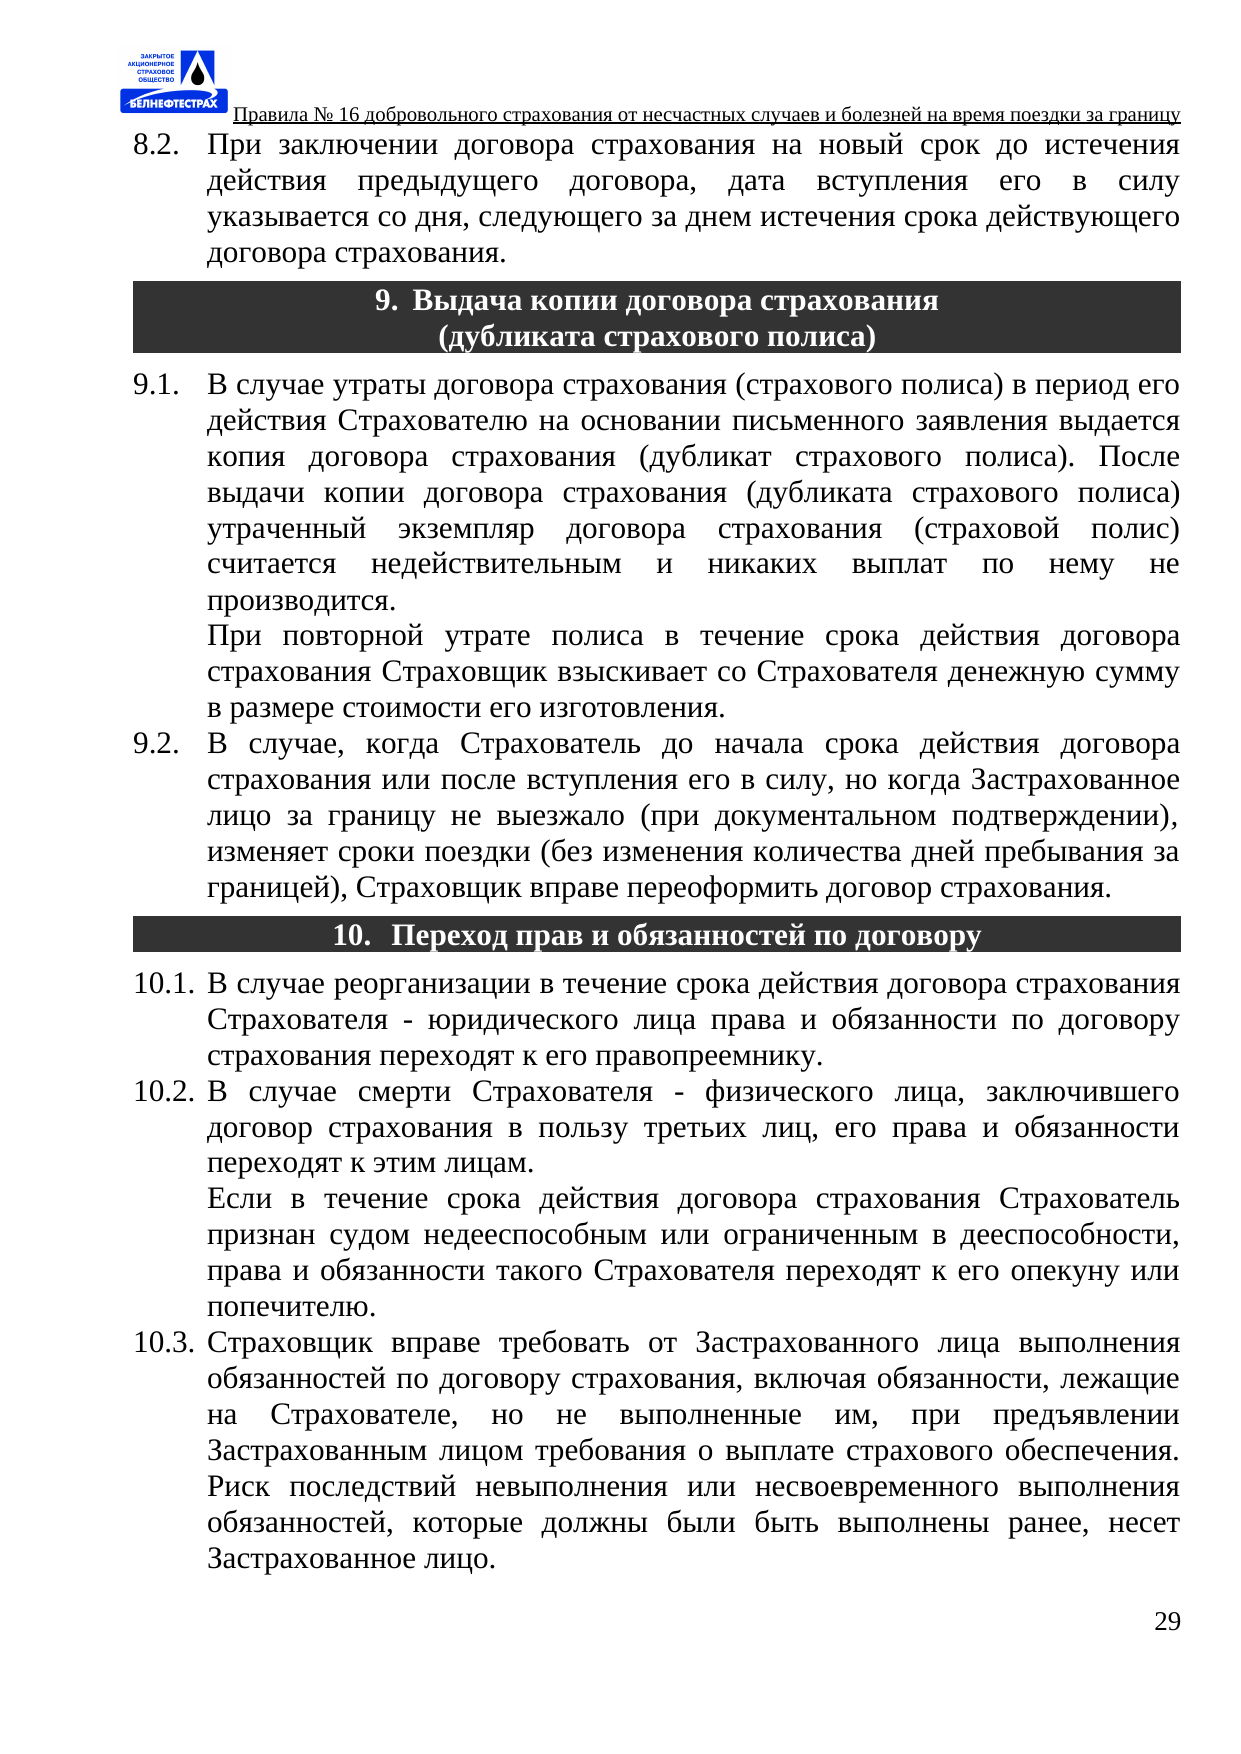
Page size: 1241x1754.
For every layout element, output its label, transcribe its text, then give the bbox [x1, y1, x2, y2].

subtitle (дубликата страхового полиса) [133, 317, 1181, 353]
picture [115, 44, 233, 121]
text 10.1. В случае реорганизации в течение срока действия договора страхования Страхователя - юридического лица права и обязанности по договору страхования переходят к его правопреемнику. [133, 964, 1181, 1072]
subtitle 10. Переход прав и обязанностей по договору [133, 916, 1181, 952]
text 10.3. Страховщик вправе требовать от Застрахованного лица выполнения обязанностей по договору страхования, включая обязанности, лежащие на Страхователе, но не выполненные им, при предъявлении Застрахованным лицом требования о выплате страхового обеспечения. Риск последствий невыполнения или несвоевременного выполнения обязанностей, которые должны были быть выполнены ранее, несет Застрахованное лицо. [133, 1323, 1181, 1575]
text 9.1. В случае утраты договора страхования (страхового полиса) в период его действия Страхователю на основании письменного заявления выдается копия договора страхования (дубликат страхового полиса). После выдачи копии договора страхования (дубликата страхового полиса) утраченный экземпляр договора страхования (страховой полис) считается недействительным и никаких выплат по нему не производится. [133, 365, 1181, 617]
text 8.2. При заключении договора страхования на новый срок до истечения действия предыдущего договора, дата вступления его в силу указывается со дня, следующего за днем истечения срока действующего договора страхования. [133, 126, 1181, 269]
text 10.2. В случае смерти Страхователя - физического лица, заключившего договор страхования в пользу третьих лиц, его права и обязанности переходят к этим лицам. [133, 1072, 1181, 1180]
subtitle 9. Выдача копии договора страхования [133, 281, 1181, 317]
text Если в течение срока действия договора страхования Страхователь признан судом недееспособным или ограниченным в дееспособности, права и обязанности такого Страхователя переходят к его опекуну или попечителю. [207, 1180, 1181, 1323]
text 9.2. В случае, когда Страхователь до начала срока действия договора страхования или после вступления его в силу, но когда Застрахованное лицо за границу не выезжало (при документальном подтверждении), изменяет сроки поездки (без изменения количества дней пребывания за границей), Страховщик вправе переоформить договор страхования. [133, 724, 1181, 904]
text При повторной утрате полиса в течение срока действия договора страхования Страховщик взыскивает со Страхователя денежную сумму в размере стоимости его изготовления. [207, 617, 1181, 724]
